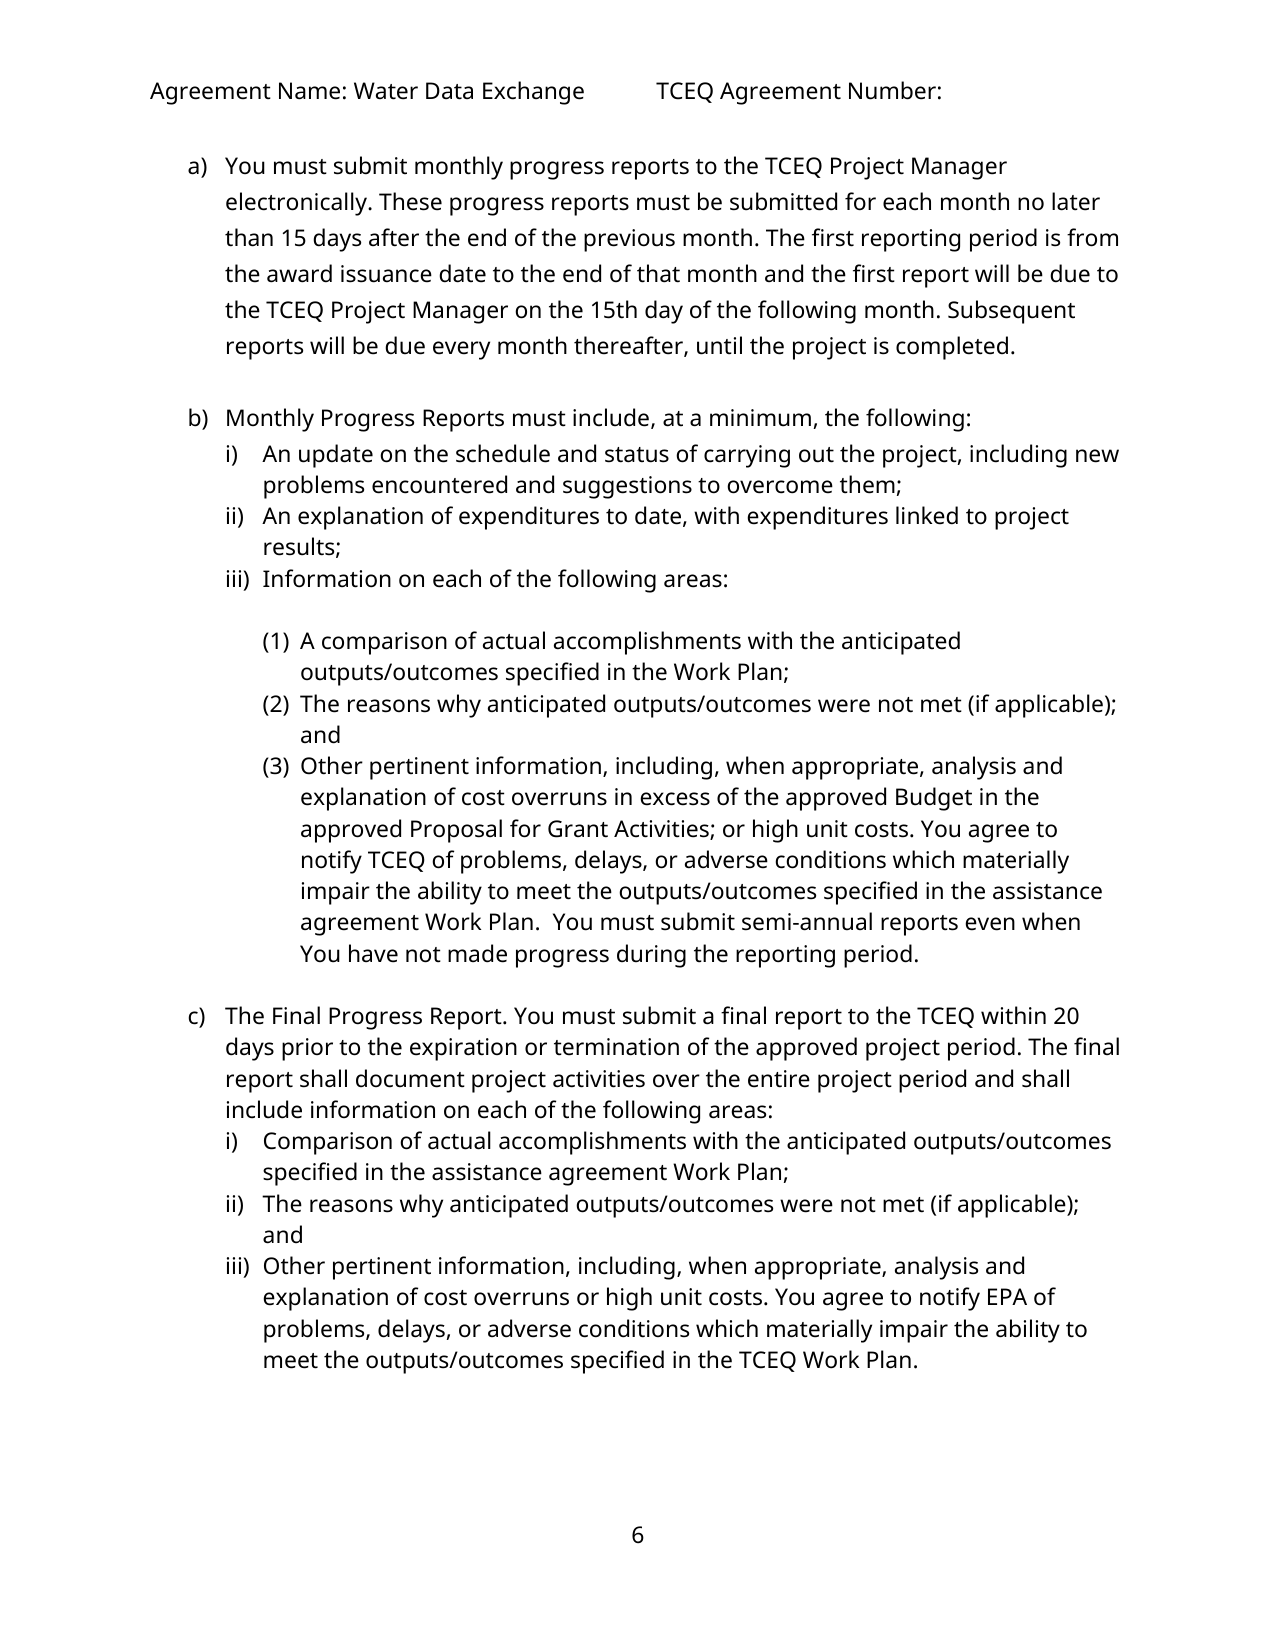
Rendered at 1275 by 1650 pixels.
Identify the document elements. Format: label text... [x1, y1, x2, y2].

list You must submit monthly progress reports to the TCEQ Project Manager electronically. These progress reports must be submitted for each month no later than 15 days after the end of the previous month. The first reporting period is from the award issuance date to the end of that month and the first report will be due to the TCEQ Project Manager on the 15th day of the following month. Subsequent reports will be due every month thereafter, until the project is completed. [187, 150, 1125, 361]
list The reasons why anticipated outputs/outcomes were not met (if applicable); and [262, 687, 1125, 750]
list An update on the schedule and status of carrying out the project, including new problems encountered and suggestions to overcome them; [225, 437, 1125, 500]
list Monthly Progress Reports must include, at a minimum, the following: [187, 402, 1125, 433]
list The reasons why anticipated outputs/outcomes were not met (if applicable); and [225, 1187, 1125, 1250]
list Other pertinent information, including, when appropriate, analysis and explanation of cost overruns in excess of the approved Budget in the approved Proposal for Grant Activities; or high unit costs. You agree to notify TCEQ of problems, delays, or adverse conditions which materially impair the ability to meet the outputs/outcomes specified in the assistance agreement Work Plan. You must submit semi-annual reports even when You have not made progress during the reporting period. [262, 750, 1125, 969]
list A comparison of actual accomplishments with the anticipated outputs/outcomes specified in the Work Plan; [262, 625, 1125, 687]
list Comparison of actual accomplishments with the anticipated outputs/outcomes specified in the assistance agreement Work Plan; [225, 1125, 1125, 1187]
list The Final Progress Report. You must submit a final report to the TCEQ within 20 days prior to the expiration or termination of the approved project period. The final report shall document project activities over the entire project period and shall include information on each of the following areas: [187, 1000, 1125, 1125]
list Other pertinent information, including, when appropriate, analysis and explanation of cost overruns or high unit costs. You agree to notify EPA of problems, delays, or adverse conditions which materially impair the ability to meet the outputs/outcomes specified in the TCEQ Work Plan. [225, 1250, 1125, 1375]
list Information on each of the following areas: [225, 562, 1125, 594]
list An explanation of expenditures to date, with expenditures linked to project results; [225, 500, 1125, 562]
